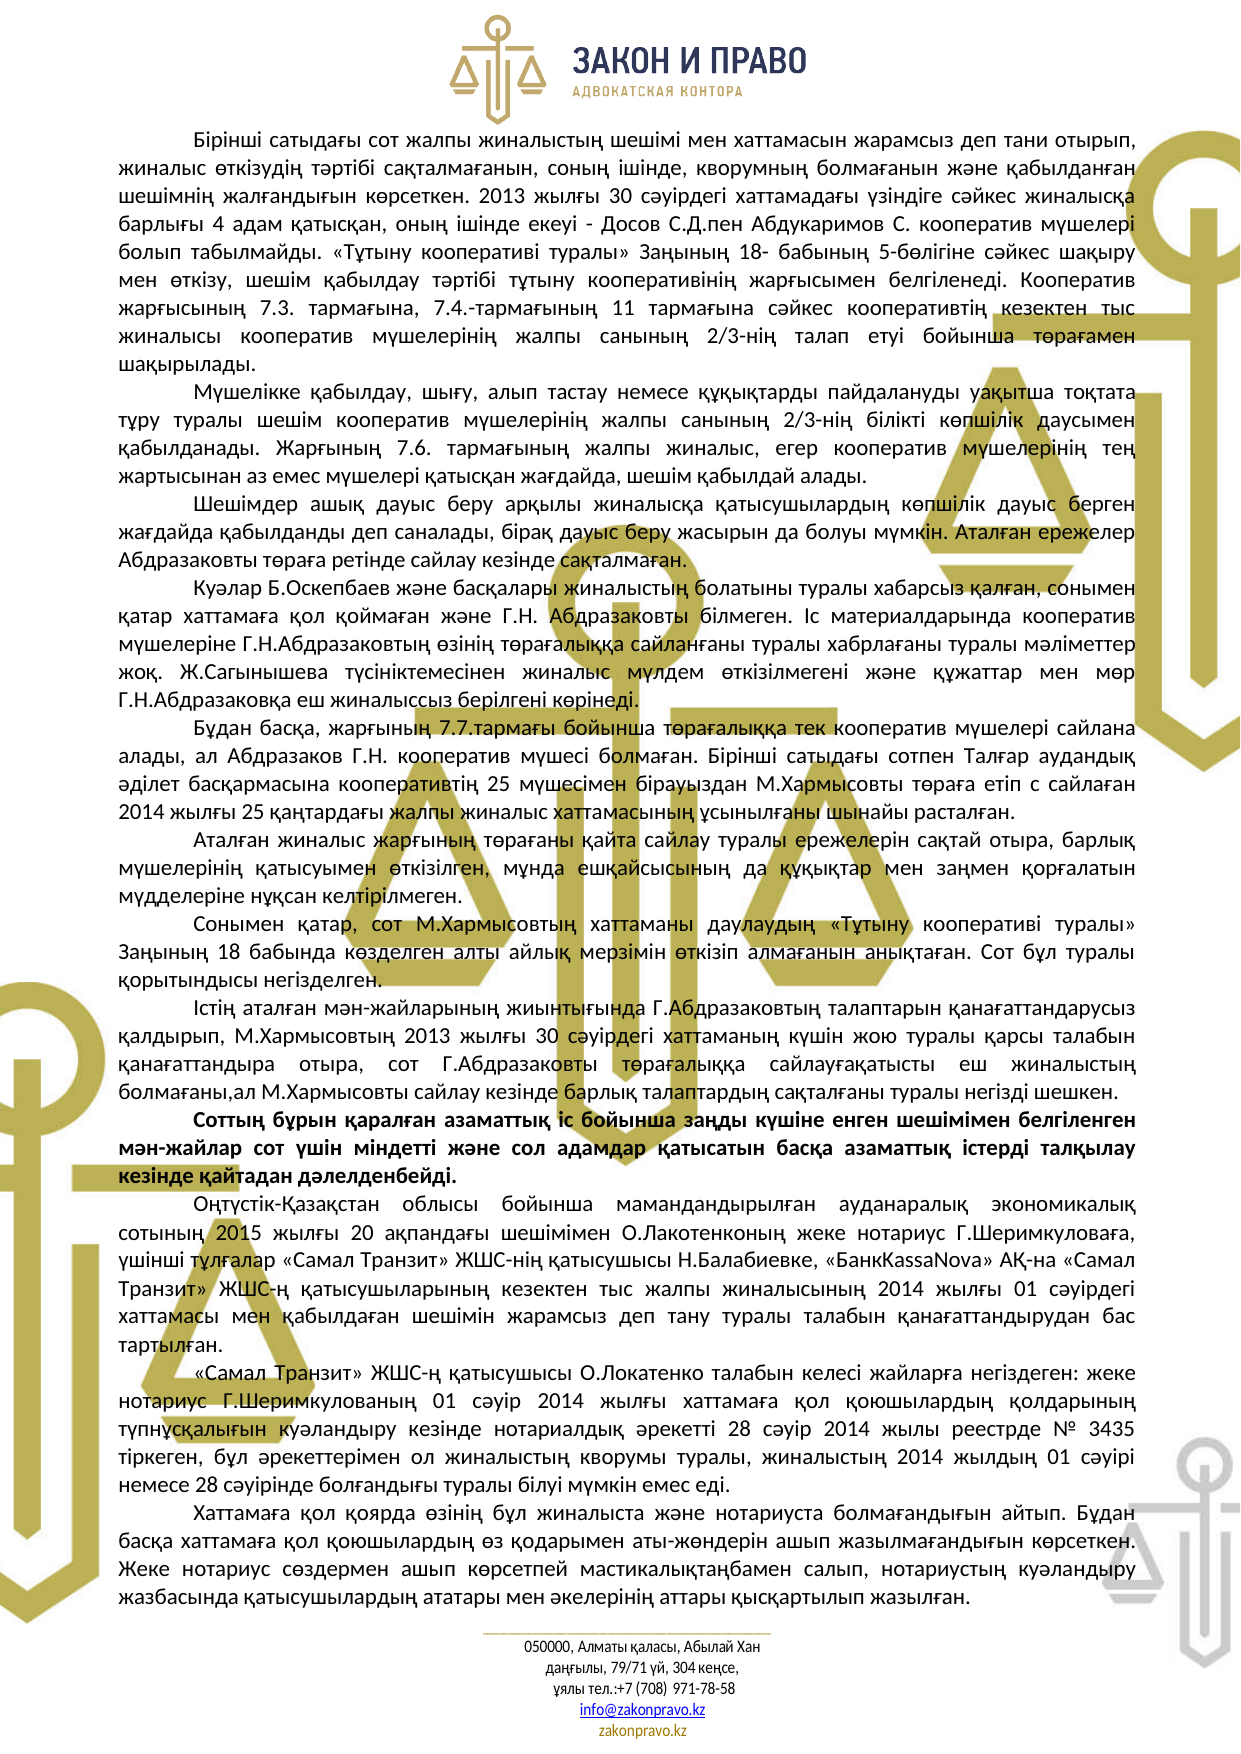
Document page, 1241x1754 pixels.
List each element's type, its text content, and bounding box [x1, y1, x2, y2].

text «Самал Транзит» ЖШС-ң қатысушысы О.Локатенко талабын келесі жайларға негіздеген: жеке нотариус Г.Шеримкулованың 01 сәуір 2014 жылғы хаттамаға қол қоюшылардың қолдарының түпнұсқалығын куәландыру кезінде нотариалдық әрекетті 28 сәуір 2014 жылы реестрде № 3435 тіркеген, бұл әрекеттерімен ол жиналыстың кворумы туралы, жиналыстың 2014 жылдың 01 сәуірі немесе 28 сәуірінде болғандығы туралы білуі мүмкін емес еді. [118, 1358, 1137, 1498]
text Сонымен қатар, сот М.Хармысовтың хаттаманы даулаудың «Тұтыну кооперативі туралы» Заңының 18 бабында көзделген алты айлық мерзімін өткізіп алмағанын анықтаған. Сот бұл туралы қорытындысы негізделген. [118, 909, 1137, 993]
text Соттың бұрын қаралған азаматтық іс бойынша заңды күшіне енген шешімімен белгіленген мән-жайлар сот үшін міндетті және сол адамдар қатысатын басқа азаматтық істерді талқылау кезінде қайтадан дәлелденбейді. [118, 1106, 1137, 1189]
text Мүшелікке қабылдау, шығу, алып тастау немесе құқықтарды пайдалануды уақытша тоқтата тұру туралы шешім кооператив мүшелерінің жалпы санының 2/3-нің білікті көпшілік даусымен қабылданады. Жарғының 7.6. тармағының жалпы жиналыс, егер кооператив мүшелерінің тең жартысынан аз емес мүшелері қатысқан жағдайда, шешім қабылдай алады. [118, 377, 1137, 489]
text Хаттамаға қол қоярда өзінің бұл жиналыста және нотариуста болмағандығын айтып. Бұдан басқа хаттамаға қол қоюшылардың өз қодарымен аты-жөндерін ашып жазылмағандығын көрсеткен. Жеке нотариус сөздермен ашып көрсетпей мастикалықтаңбамен салып, нотариустың куәландыру жазбасында қатысушылардың ататары мен әкелерінің аттары қысқартылып жазылған. [118, 1498, 1137, 1610]
text Бұдан басқа, жарғының 7.7.тармағы бойынша төрағалыққа тек кооператив мүшелері сайлана алады, ал Абдразаков Г.Н. кооператив мүшесі болмаған. Бірінші сатыдағы сотпен Талғар аудандық әділет басқармасына кооперативтің 25 мүшесімен бірауыздан М.Хармысовты төраға етіп с сайлаған 2014 жылғы 25 қаңтардағы жалпы жиналыс хаттамасының ұсынылғаны шынайы расталған. [118, 713, 1137, 825]
text Бірінші сатыдағы сот жалпы жиналыстың шешімі мен хаттамасын жарамсыз деп тани отырып, жиналыс өткізудің тәртібі сақталмағанын, соның ішінде, кворумның болмағанын және қабылданған шешімнің жалғандығын көрсеткен. 2013 жылғы 30 сәуірдегі хаттамадағы үзіндіге сәйкес жиналысқа барлығы 4 адам қатысқан, оның ішінде екеуі - Досов С.Д.пен Абдукаримов С. кооператив мүшелері болып табылмайды. «Тұтыну кооперативі туралы» Заңының 18- бабының 5-бөлігіне сәйкес шақыру мен өткiзу, шешiм қабылдау тәртiбi тұтыну кооперативiнiң жарғысымен белгiленедi. Кооператив жарғысының 7.3. тармағына, 7.4.-тармағының 11 тармағына сәйкес кооперативтің кезектен тыс жиналысы кооператив мүшелерінің жалпы санының 2/3-нің талап етуі бойынша төрағамен шақырылады. [118, 125, 1137, 377]
text Істің аталған мән-жайларының жиынтығында Г.Абдразаковтың талаптарын қанағаттандарусыз қалдырып, М.Хармысовтың 2013 жылғы 30 сәуірдегі хаттаманың күшін жою туралы қарсы талабын қанағаттандыра отыра, сот Г.Абдразаковты төрағалыққа сайлауғақатысты еш жиналыстың болмағаны,ал М.Хармысовты сайлау кезінде барлық талаптардың сақталғаны туралы негізді шешкен. [118, 993, 1137, 1106]
text Куәлар Б.Оскепбаев және басқалары жиналыстың болатыны туралы хабарсыз қалған, сонымен қатар хаттамаға қол қоймаған және Г.Н. Абдразаковты білмеген. Іс материалдарында кооператив мүшелеріне Г.Н.Абдразаковтың өзінің төрағалыққа сайланғаны туралы хабрлағаны туралы мәліметтер жоқ. Ж.Сагынышева түсініктемесінен жиналыс мүлдем өткізілмегені және құжаттар мен мөр Г.Н.Абдразаковқа еш жиналыссыз берілгені көрінеді. [118, 573, 1137, 713]
text Шешімдер ашық дауыс беру арқылы жиналысқа қатысушылардың көпшілік дауыс берген жағдайда қабылданды деп саналады, бірақ дауыс беру жасырын да болуы мүмкін. Аталған ережелер Абдразаковты төраға ретінде сайлау кезінде сақталмаған. [118, 489, 1137, 573]
text Оңтүстік-Қазақстан облысы бойынша мамандандырылған ауданаралық экономикалық сотының 2015 жылғы 20 ақпандағы шешімімен О.Лакотенконың жеке нотариус Г.Шеримкуловаға, үшінші тұлғалар «Самал Транзит» ЖШС-нің қатысушысы Н.Балабиевке, «БанкKassaNova» АҚ-на «Самал Транзит» ЖШС-ң қатысушыларының кезектен тыс жалпы жиналысының 2014 жылғы 01 сәуірдегі хаттамасы мен қабылдаған шешімін жарамсыз деп тану туралы талабын қанағаттандырудан бас тартылған. [118, 1189, 1137, 1358]
picture [341, 1610, 914, 1754]
picture [449, 14, 807, 125]
picture [919, 130, 1241, 1669]
picture [0, 982, 316, 1754]
text Аталған жиналыс жарғының төрағаны қайта сайлау туралы ережелерін сақтай отыра, барлық мүшелерінің қатысуымен өткізілген, мұнда ешқайсысының да құқықтар мен заңмен қорғалатын мүдделеріне нұқсан келтірілмеген. [118, 825, 1137, 909]
